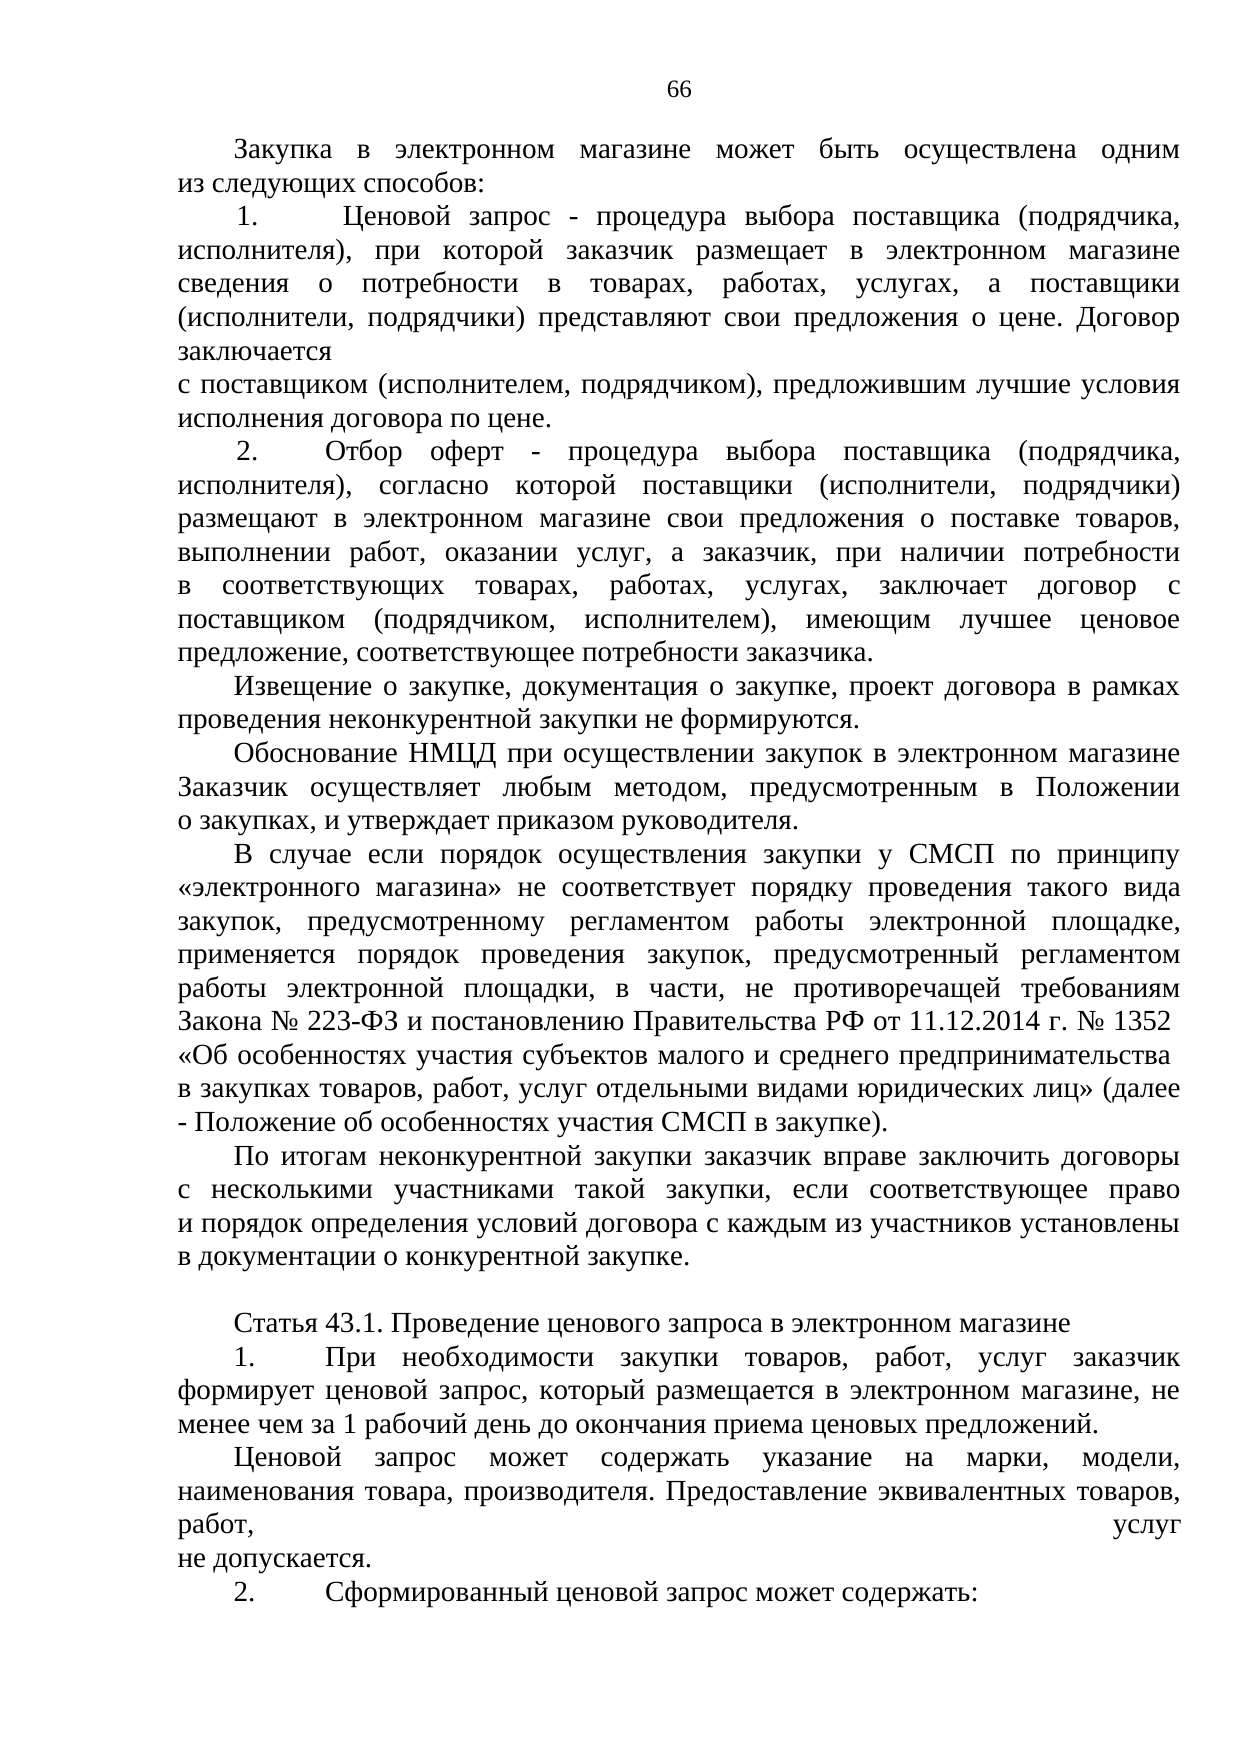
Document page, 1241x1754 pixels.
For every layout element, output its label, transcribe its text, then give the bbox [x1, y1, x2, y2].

text Извещение о закупке, документация о закупке, проект договора в рамках проведения неконкурентной закупки не формируются. [177, 668, 1181, 735]
text Статья 43.1. Проведение ценового запроса в электронном магазине [177, 1305, 1181, 1339]
list При необходимости закупки товаров, работ, услуг заказчик формирует ценовой запрос, который размещается в электронном магазине, не менее чем за 1 рабочий день до окончания приема ценовых предложений. [177, 1339, 1181, 1439]
text Обоснование НМЦД при осуществлении закупок в электронном магазине Заказчик осуществляет любым методом, предусмотренным в Положении о закупках, и утверждает приказом руководителя. [177, 735, 1181, 836]
list Отбор оферт - процедура выбора поставщика (подрядчика, исполнителя), согласно которой поставщики (исполнители, подрядчики) размещают в электронном магазине свои предложения о поставке товаров, выполнении работ, оказании услуг, а заказчик, при наличии потребности в соответствующих товарах, работах, услугах, заключает договор с поставщиком (подрядчиком, исполнителем), имеющим лучшее ценовое предложение, соответствующее потребности заказчика. [177, 433, 1181, 668]
list Ценовой запрос - процедура выбора поставщика (подрядчика, исполнителя), при которой заказчик размещает в электронном магазине сведения о потребности в товарах, работах, услугах, а поставщики (исполнители, подрядчики) представляют свои предложения о цене. Договор заключается с поставщиком (исполнителем, подрядчиком), предложившим лучшие условия исполнения договора по цене. [177, 198, 1181, 433]
text Ценовой запрос может содержать указание на марки, модели, наименования товара, производителя. Предоставление эквивалентных товаров, работ, услуг не допускается. [177, 1439, 1181, 1574]
text 2. Сформированный ценовой запрос может содержать: [177, 1574, 1181, 1607]
text В случае если порядок осуществления закупки у СМСП по принципу «электронного магазина» не соответствует порядку проведения такого вида закупок, предусмотренному регламентом работы электронной площадке, применяется порядок проведения закупок, предусмотренный регламентом работы электронной площадки, в части, не противоречащей требованиям Закона № 223-ФЗ и постановлению Правительства РФ от 11.12.2014 г. № 1352 «Об особенностях участия субъектов малого и среднего предпринимательства в закупках товаров, работ, услуг отдельными видами юридических лиц» (далее - Положение об особенностях участия СМСП в закупке). [177, 836, 1181, 1138]
text Закупка в электронном магазине может быть осуществлена одним из следующих способов: [177, 131, 1181, 198]
text По итогам неконкурентной закупки заказчик вправе заключить договоры с несколькими участниками такой закупки, если соответствующее право и порядок определения условий договора с каждым из участников установлены в документации о конкурентной закупке. [177, 1138, 1181, 1272]
